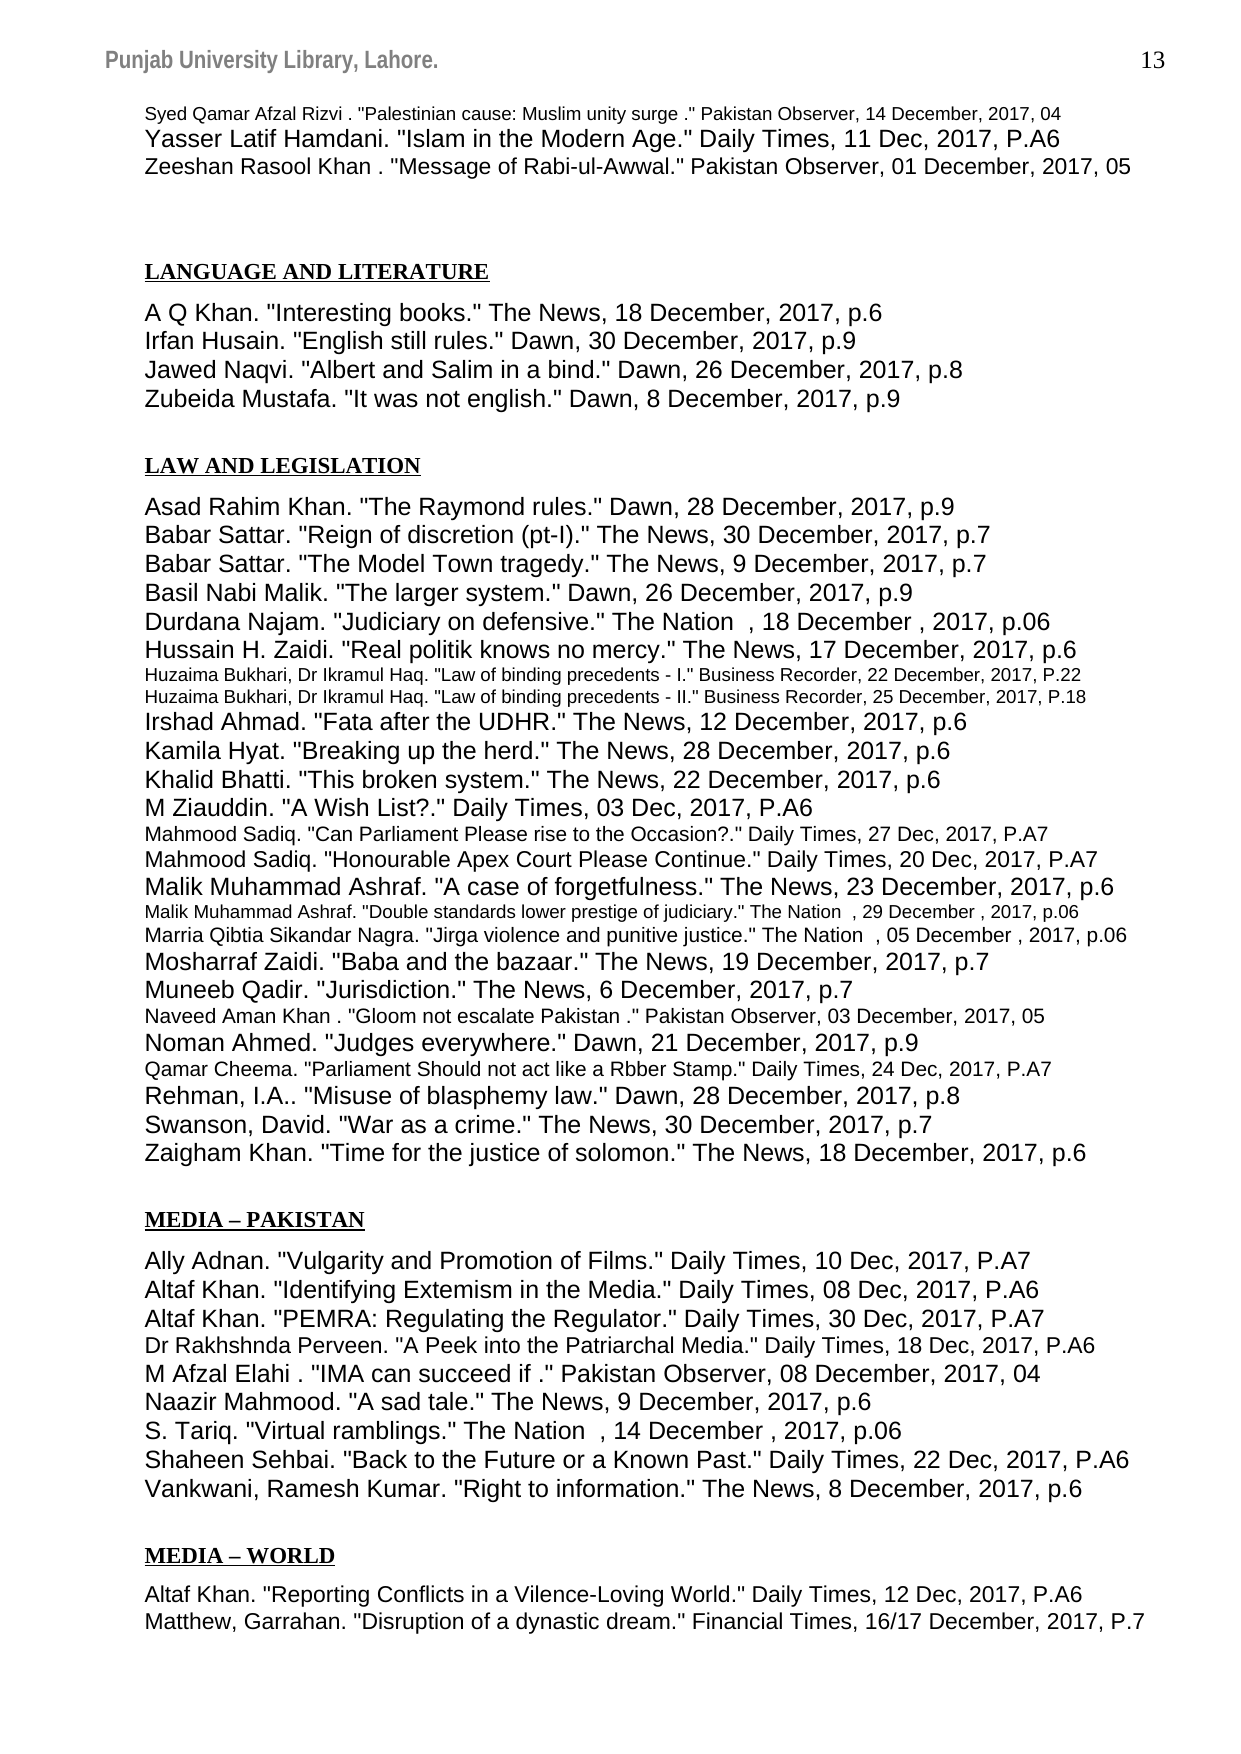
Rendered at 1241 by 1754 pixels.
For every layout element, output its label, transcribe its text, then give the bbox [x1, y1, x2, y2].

table_cell LAW AND LEGISLATION Asad Rahim Khan. "The Raymond rules." Dawn, 28 December, 2017, p.9 Babar Sattar. "Reign of discretion (pt-I)." The News, 30 December, 2017, p.7 Babar Sattar. "The Model Town tragedy." The News, 9 December, 2017, p.7 Basil Nabi Malik. "The larger system." Dawn, 26 December, 2017, p.9 Durdana Najam. "Judiciary on defensive." The Nation , 18 December , 2017, p.06 Hussain H. Zaidi. "Real politik knows no mercy." The News, 17 December, 2017, p.6 Huzaima Bukhari, Dr Ikramul Haq. "Law of binding precedents - I." Business Recorder, 22 December, 2017, P.22 Huzaima Bukhari, Dr Ikramul Haq. "Law of binding precedents - II." Business Recorder, 25 December, 2017, P.18 Irshad Ahmad. "Fata after the UDHR." The News, 12 December, 2017, p.6 Kamila Hyat. "Breaking up the herd." The News, 28 December, 2017, p.6 Khalid Bhatti. "This broken system." The News, 22 December, 2017, p.6 M Ziauddin. "A Wish List?." Daily Times, 03 Dec, 2017, P.A6 Mahmood Sadiq. "Can Parliament Please rise to the Occasion?." Daily Times, 27 Dec, 2017, P.A7 Mahmood Sadiq. "Honourable Apex Court Please Continue." Daily Times, 20 Dec, 2017, P.A7 Malik Muhammad Ashraf. "A case of forgetfulness." The News, 23 December, 2017, p.6 Malik Muhammad Ashraf. "Double standards lower prestige of judiciary." The Nation , 29 December , 2017, p.06 Marria Qibtia Sikandar Nagra. "Jirga violence and punitive justice." The Nation , 05 December , 2017, p.06 Mosharraf Zaidi. "Baba and the bazaar." The News, 19 December, 2017, p.7 Muneeb Qadir. "Jurisdiction." The News, 6 December, 2017, p.7 Naveed Aman Khan . "Gloom not escalate Pakistan ." Pakistan Observer, 03 December, 2017, 05 Noman Ahmed. "Judges everywhere." Dawn, 21 December, 2017, p.9 Qamar Cheema. "Parliament Should not act like a Rbber Stamp." Daily Times, 24 Dec, 2017, P.A7 Rehman, I.A.. "Misuse of blasphemy law." Dawn, 28 December, 2017, p.8 Swanson, David. "War as a crime." The News, 30 December, 2017, p.7 Zaigham Khan. "Time for the justice of solomon." The News, 18 December, 2017, p.6 [133, 452, 1174, 1207]
table_cell MEDIA – WORLD Altaf Khan. "Reporting Conflicts in a Vilence-Loving World." Daily Times, 12 Dec, 2017, P.A6 Matthew, Garrahan. "Disruption of a dynastic dream." Financial Times, 16/17 December, 2017, P.7 [133, 1542, 1174, 1673]
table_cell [133, 103, 1174, 218]
table_cell MEDIA – Ally Adnan. "Vulgarity and Promotion of Films." Daily Times, 10 Dec, 2017, P.A7 Altaf Khan. "Identifying Extemism in the Media." Daily Times, 08 Dec, 2017, P.A6 Altaf Khan. "PEMRA: Regulating the Regulator." Daily Times, 30 Dec, 2017, P.A7 Dr Rakhshnda Perveen. "A Peek into the Patriarchal Media." Daily Times, 18 Dec, 2017, P.A6 M Afzal Elahi . "IMA can succeed if ." Pakistan Observer, 08 December, 2017, 04 Naazir Mahmood. "A sad tale." The News, 9 December, 2017, p.6 S. Tariq. "Virtual ramblings." The Nation , 14 December , 2017, p.06 Shaheen Sehbai. "Back to the Future or a Known Past." Daily Times, 22 Dec, 2017, P.A6 Vankwani, Ramesh Kumar. "Right to information." The News, 8 December, 2017, p.6 [133, 1207, 1174, 1542]
table_cell LANGUAGE AND LITERATURE A Q Khan. "Interesting books." The News, 18 December, 2017, p.6 Irfan Husain. "English still rules." Dawn, 30 December, 2017, p.9 Jawed Naqvi. "Albert and Salim in a bind." Dawn, 26 December, 2017, p.8 Zubeida Mustafa. "It was not english." Dawn, 8 December, 2017, p.9 [133, 219, 1174, 452]
